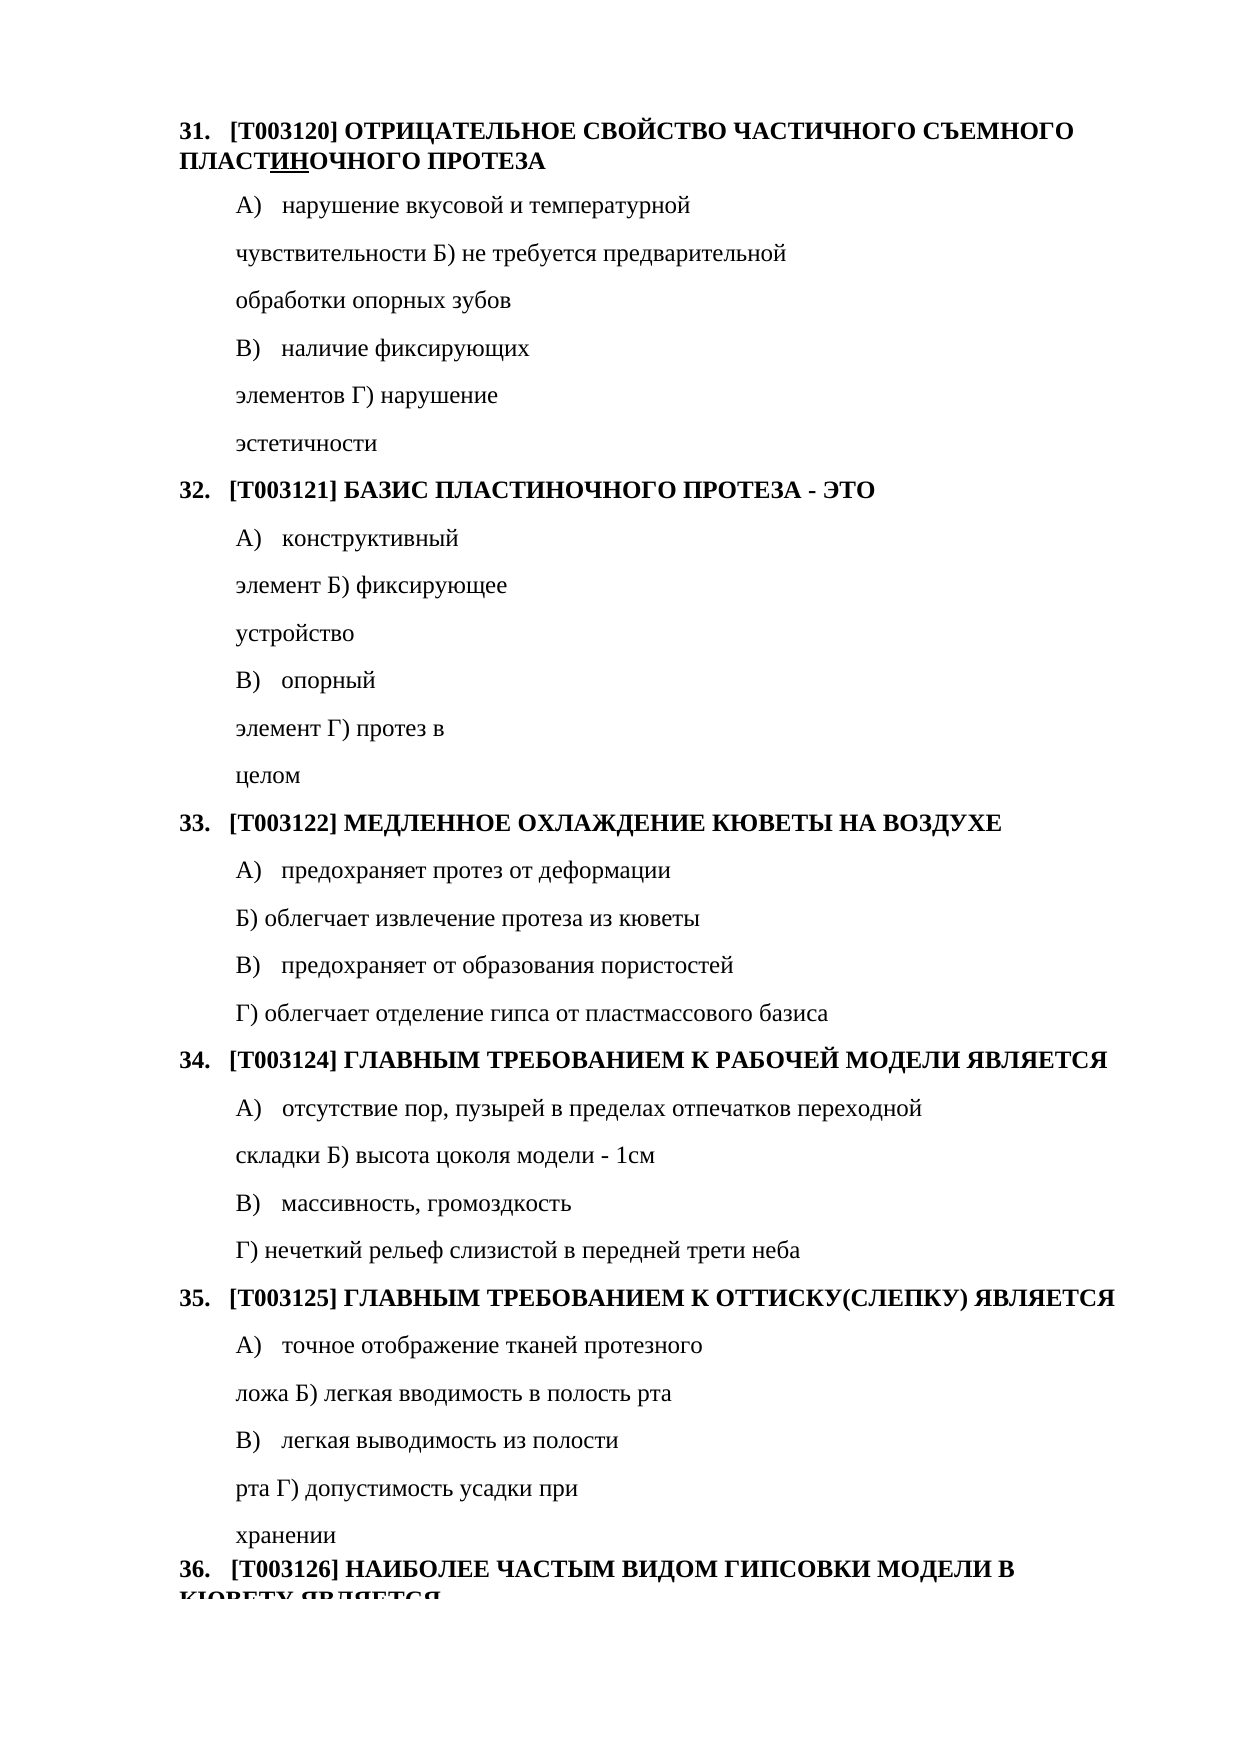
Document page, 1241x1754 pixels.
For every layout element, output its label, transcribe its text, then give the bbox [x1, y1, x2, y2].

list легкая выводимость из полости рта Г) допустимость усадки при хранении [235, 1411, 644, 1553]
list массивность, громоздкость [235, 1173, 1129, 1221]
list предохраняет протез от деформации [235, 841, 1129, 888]
list [T003120] ОТРИЦАТЕЛЬНОЕ СВОЙСТВО ЧАСТИЧНОГО СЪЕМНОГО ПЛАСТИНОЧНОГО ПРОТЕЗА [179, 115, 1129, 176]
list наличие фиксирующих элементов Г) нарушение эстетичности [235, 318, 629, 461]
text Г) нечеткий рельеф слизистой в передней трети неба [235, 1221, 1129, 1268]
list нарушение вкусовой и температурной чувствительности Б) не требуется предварительной обработки опорных зубов [235, 176, 869, 318]
text Г) облегчает отделение гипса от пластмассового базиса [235, 983, 1129, 1031]
list предохраняет от образования пористостей [235, 936, 1129, 983]
list [T003124] ГЛАВНЫМ ТРЕБОВАНИЕМ К РАБОЧЕЙ МОДЕЛИ ЯВЛЯЕТСЯ [179, 1031, 1129, 1078]
list [T003122] МЕДЛЕННОЕ ОХЛАЖДЕНИЕ КЮВЕТЫ НА ВОЗДУХЕ [179, 793, 1129, 841]
list [T003126] НАИБОЛЕЕ ЧАСТЫМ ВИДОМ ГИПСОВКИ МОДЕЛИ В КЮВЕТУ ЯВЛЯЕТСЯ [179, 1553, 1129, 1599]
text Б) облегчает извлечение протеза из кюветы [235, 888, 1129, 936]
list [T003121] БАЗИС ПЛАСТИНОЧНОГО ПРОТЕЗА - ЭТО [179, 461, 1129, 508]
list точное отображение тканей протезного ложа Б) легкая вводимость в полость рта [235, 1316, 748, 1411]
list опорный элемент Г) протез в целом [235, 651, 452, 793]
list [T003125] ГЛАВНЫМ ТРЕБОВАНИЕМ К ОТТИСКУ(СЛЕПКУ) ЯВЛЯЕТСЯ [179, 1268, 1129, 1316]
list конструктивный элемент Б) фиксирующее устройство [235, 508, 535, 651]
list отсутствие пор, пузырей в пределах отпечатков переходной складки Б) высота цоколя модели - 1см [235, 1078, 996, 1173]
